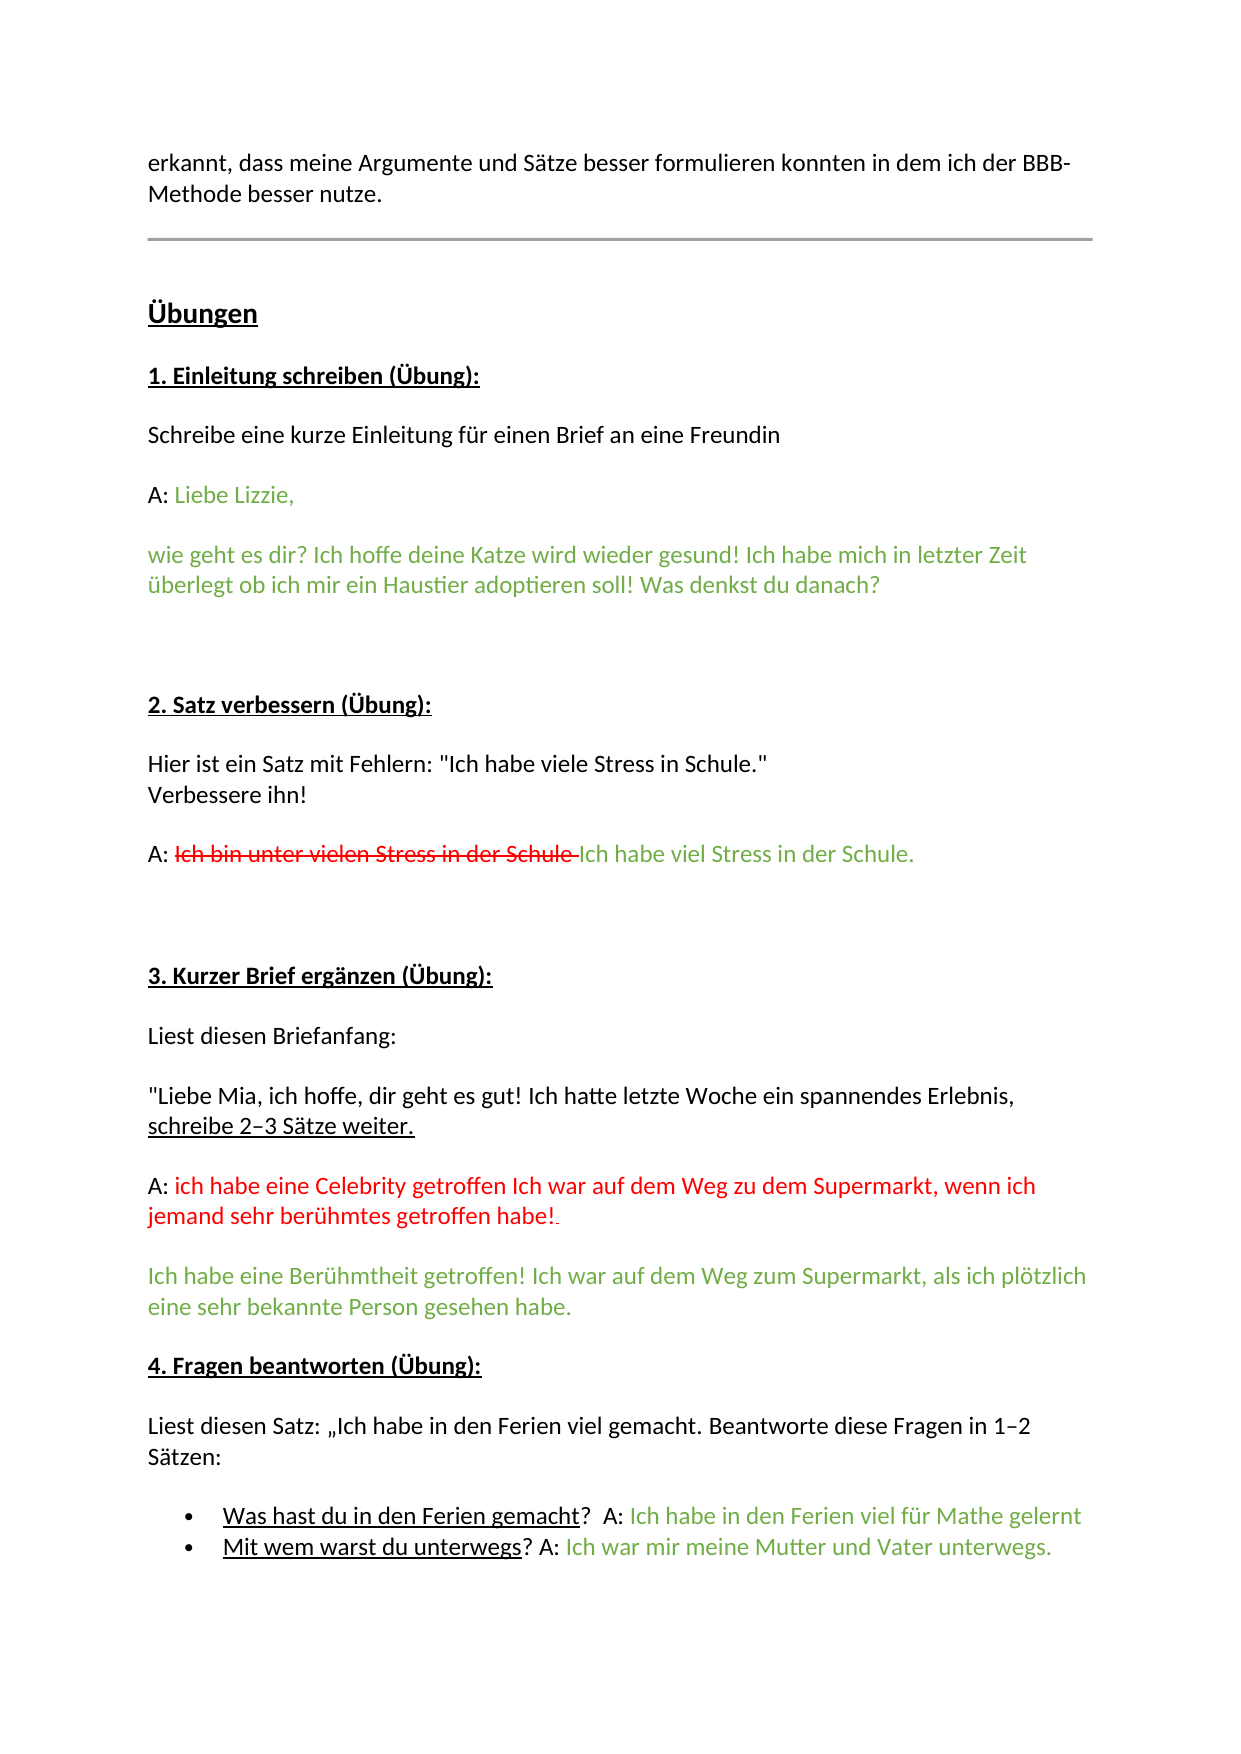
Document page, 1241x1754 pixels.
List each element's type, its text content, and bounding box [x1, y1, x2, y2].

list Mit wem warst du unterwegs? A: Ich war mir meine Mutter und Vater unterwegs. [185, 1531, 1093, 1561]
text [148, 148, 1093, 209]
text A: ich habe eine Celebrity getroffen Ich war auf dem Weg zu dem Supermarkt, wenn ich jemand sehr berühmtes getroffen habe! [148, 1170, 1093, 1231]
subtitle 2. Satz verbessern (Übung): [148, 689, 1093, 719]
subtitle 4. Fragen beantworten (Übung): [148, 1350, 1093, 1381]
list Was hast du in den Ferien gemacht? A: Ich habe in den Ferien viel für Mathe gelernt [185, 1500, 1093, 1531]
text Übungen [148, 295, 1093, 331]
text Hier ist ein Satz mit Fehlern: "Ich habe viele Stress in Schule." Verbessere ihn! [148, 748, 1093, 809]
text wie geht es dir? Ich hoffe deine Katze wird wieder gesund! Ich habe mich in letzter Zeit überlegt ob ich mir ein Haustier adoptieren soll! Was denkst du danach? [148, 539, 1093, 600]
text Liest diesen Briefanfang: [148, 1020, 1093, 1051]
text "Liebe Mia, ich hoffe, dir geht es gut! Ich hatte letzte Woche ein spannendes Erlebnis, schreibe 2–3 Sätze weiter. [148, 1080, 1093, 1141]
subtitle 1. Einleitung schreiben (Übung): [148, 360, 1093, 390]
text Ich habe eine Berühmtheit getroffen! Ich war auf dem Weg zum Supermarkt, als ich plötzlich eine sehr bekannte Person gesehen habe. [148, 1260, 1093, 1321]
subtitle 3. Kurzer Brief ergänzen (Übung): [148, 960, 1093, 991]
text A: Liebe Lizzie, [148, 479, 1093, 510]
text Schreibe eine kurze Einleitung für einen Brief an eine Freundin [148, 419, 1093, 450]
text A: Ich bin unter vielen Stress in der Schule Ich habe viel Stress in der Schule. [148, 839, 1093, 869]
text Liest diesen Satz: „Ich habe in den Ferien viel gemacht. Beantworte diese Fragen in 1–2 Sätzen: [148, 1410, 1093, 1471]
